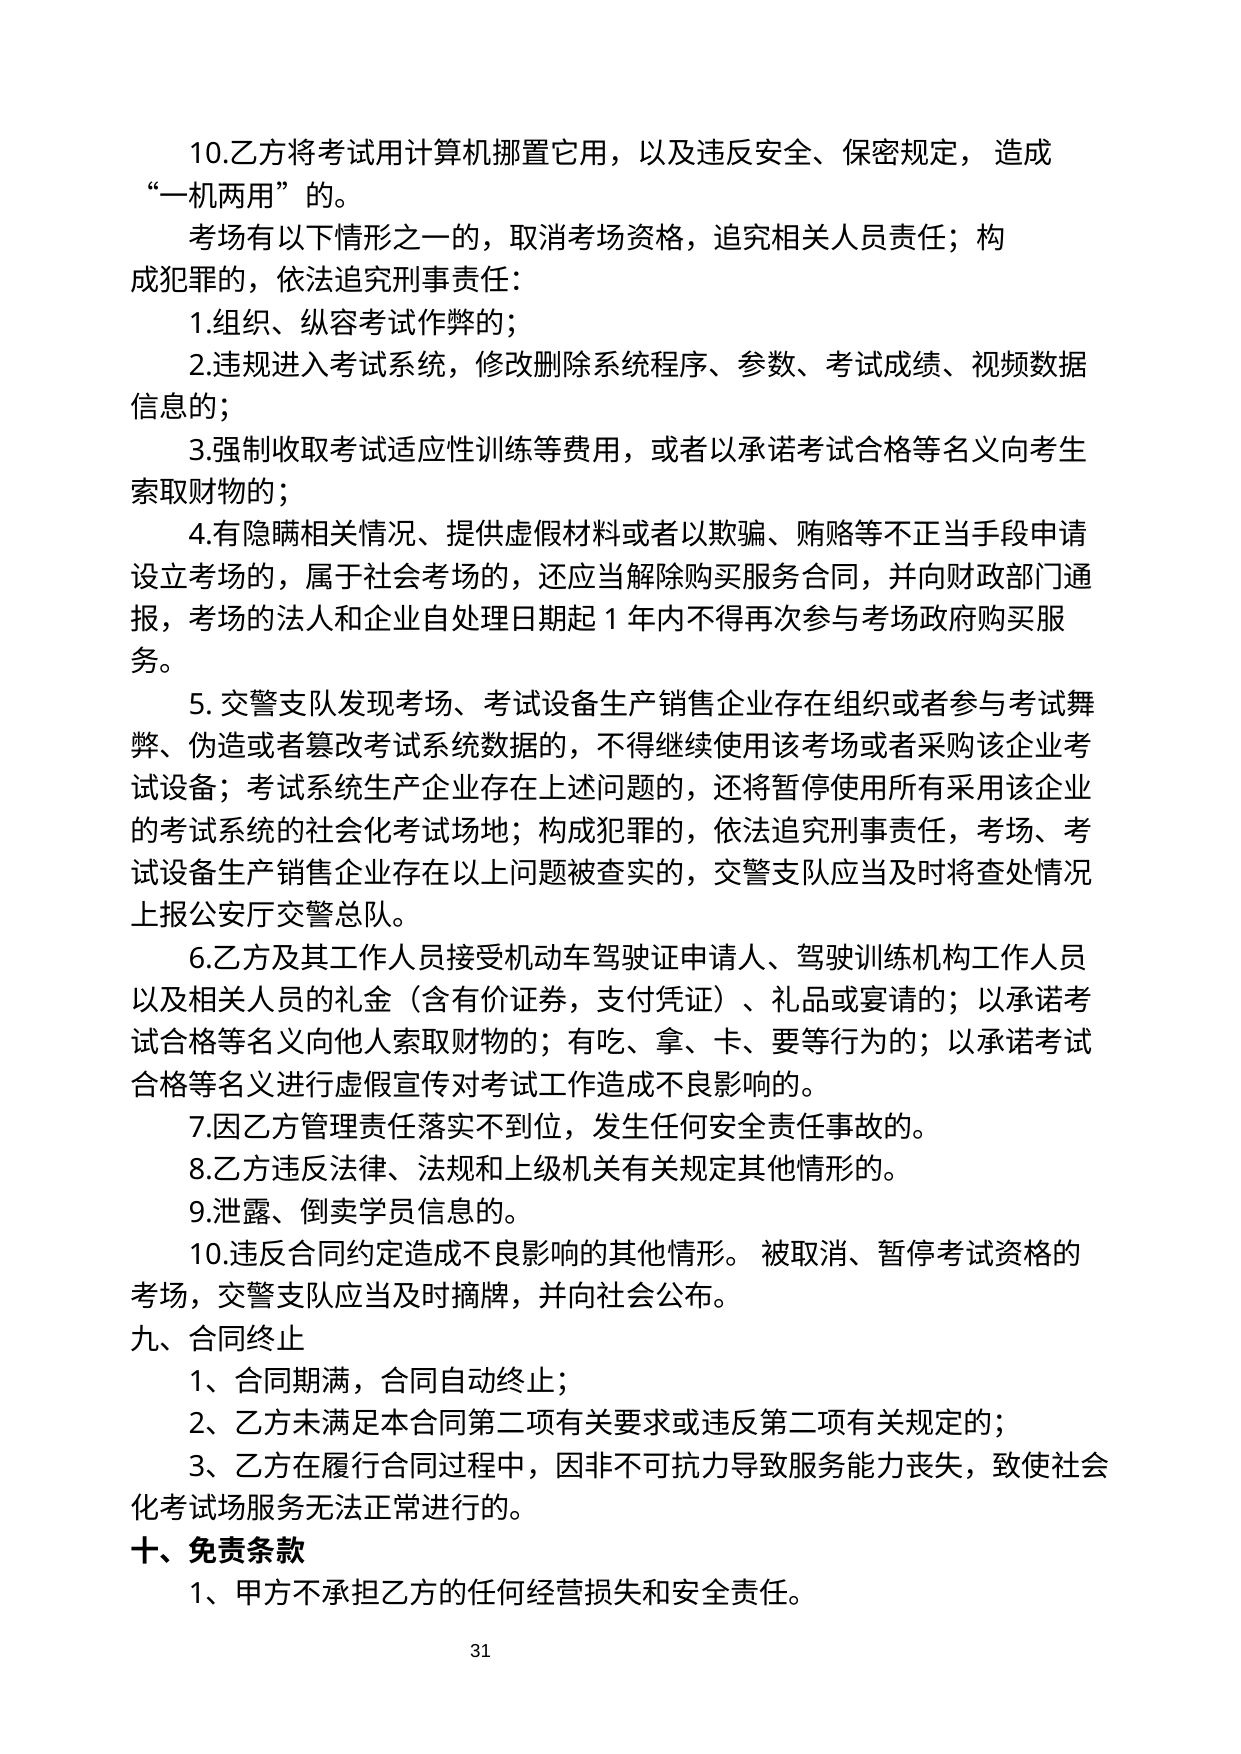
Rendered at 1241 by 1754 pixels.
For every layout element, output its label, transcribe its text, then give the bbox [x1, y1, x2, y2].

text 九、合同终止 [130, 1315, 1110, 1358]
text 10.违反合同约定造成不良影响的其他情形。 被取消、暂停考试资格的考场，交警支队应当及时摘牌，并向社会公布。 [130, 1231, 1110, 1315]
text 1、甲方不承担乙方的任何经营损失和安全责任。 [130, 1569, 1110, 1612]
text 6.乙方及其工作人员接受机动车驾驶证申请人、驾驶训练机构工作人员以及相关人员的礼金（含有价证券，支付凭证）、礼品或宴请的；以承诺考试合格等名义向他人索取财物的；有吃、拿、卡、要等行为的；以承诺考试合格等名义进行虚假宣传对考试工作造成不良影响的。 [130, 934, 1110, 1103]
text 1、合同期满，合同自动终止； [130, 1358, 1110, 1400]
text 成犯罪的，依法追究刑事责任： [130, 257, 1110, 299]
text 10.乙方将考试用计算机挪置它用，以及违反安全、保密规定， 造成“一机两用”的。 [130, 130, 1110, 214]
text 1.组织、纵容考试作弊的； [130, 299, 1110, 342]
text 2.违规进入考试系统，修改删除系统程序、参数、考试成绩、视频数据信息的； [130, 342, 1110, 426]
text 8.乙方违反法律、法规和上级机关有关规定其他情形的。 [130, 1146, 1110, 1188]
text 3.强制收取考试适应性训练等费用，或者以承诺考试合格等名义向考生索取财物的； [130, 426, 1110, 511]
text 十、免责条款 [130, 1527, 1110, 1569]
text 7.因乙方管理责任落实不到位，发生任何安全责任事故的。 [130, 1103, 1110, 1146]
text 考场有以下情形之一的，取消考场资格，追究相关人员责任；构 [130, 214, 1110, 257]
text 5. 交警支队发现考场、考试设备生产销售企业存在组织或者参与考试舞弊、伪造或者篡改考试系统数据的，不得继续使用该考场或者采购该企业考试设备；考试系统生产企业存在上述问题的，还将暂停使用所有采用该企业的考试系统的社会化考试场地；构成犯罪的，依法追究刑事责任，考场、考试设备生产销售企业存在以上问题被查实的，交警支队应当及时将查处情况上报公安厅交警总队。 [130, 680, 1110, 934]
text 3、乙方在履行合同过程中，因非不可抗力导致服务能力丧失，致使社会化考试场服务无法正常进行的。 [130, 1442, 1110, 1527]
text 2、乙方未满足本合同第二项有关要求或违反第二项有关规定的； [130, 1400, 1110, 1442]
text 4.有隐瞒相关情况、提供虚假材料或者以欺骗、贿赂等不正当手段申请设立考场的，属于社会考场的，还应当解除购买服务合同，并向财政部门通报，考场的法人和企业自处理日期起 1 年内不得再次参与考场政府购买服务。 [130, 511, 1110, 680]
text 9.泄露、倒卖学员信息的。 [130, 1188, 1110, 1231]
